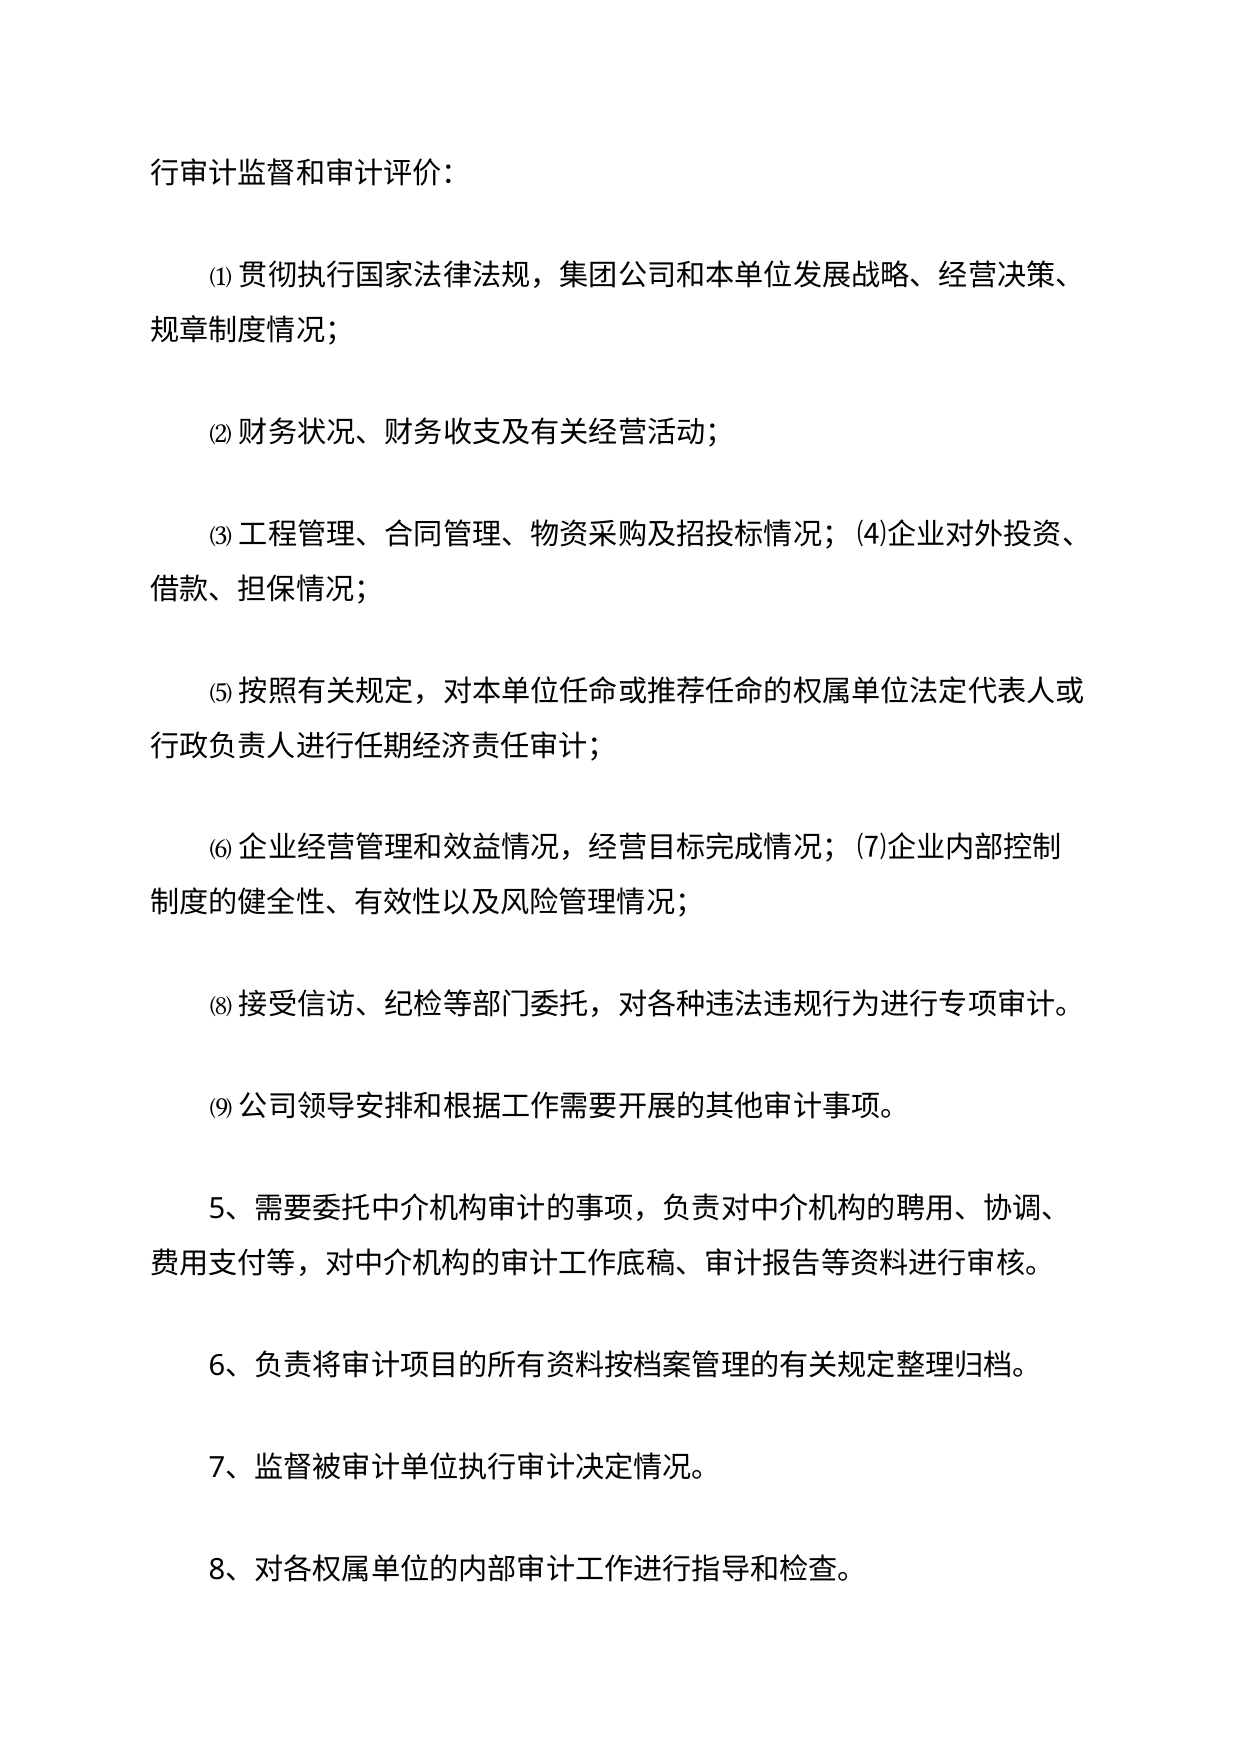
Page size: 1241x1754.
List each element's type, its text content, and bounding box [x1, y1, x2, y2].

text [150, 150, 1090, 192]
text ⑵财务状况、财务收支及有关经营活动； [150, 408, 1090, 451]
text ⑸按照有关规定，对本单位任命或推荐任命的权属单位法定代表人或行政负责人进行任期经济责任审计； [150, 667, 1090, 764]
text ⑴贯彻执行国家法律法规，集团公司和本单位发展战略、经营决策、规章制度情况； [150, 252, 1090, 349]
text 8、对各权属单位的内部审计工作进行指导和检查。 [150, 1546, 1090, 1588]
text ⑹企业经营管理和效益情况，经营目标完成情况； ⑺企业内部控制制度的健全性、有效性以及风险管理情况； [150, 824, 1090, 921]
text ⑻接受信访、纪检等部门委托，对各种违法违规行为进行专项审计。 [150, 981, 1090, 1023]
text 5、需要委托中介机构审计的事项，负责对中介机构的聘用、协调、费用支付等，对中介机构的审计工作底稿、审计报告等资料进行审核。 [150, 1185, 1090, 1282]
text 7、监督被审计单位执行审计决定情况。 [150, 1443, 1090, 1486]
text 6、负责将审计项目的所有资料按档案管理的有关规定整理归档。 [150, 1342, 1090, 1384]
text ⑶工程管理、合同管理、物资采购及招投标情况； ⑷企业对外投资、借款、担保情况； [150, 511, 1090, 608]
text ⑼公司领导安排和根据工作需要开展的其他审计事项。 [150, 1083, 1090, 1125]
